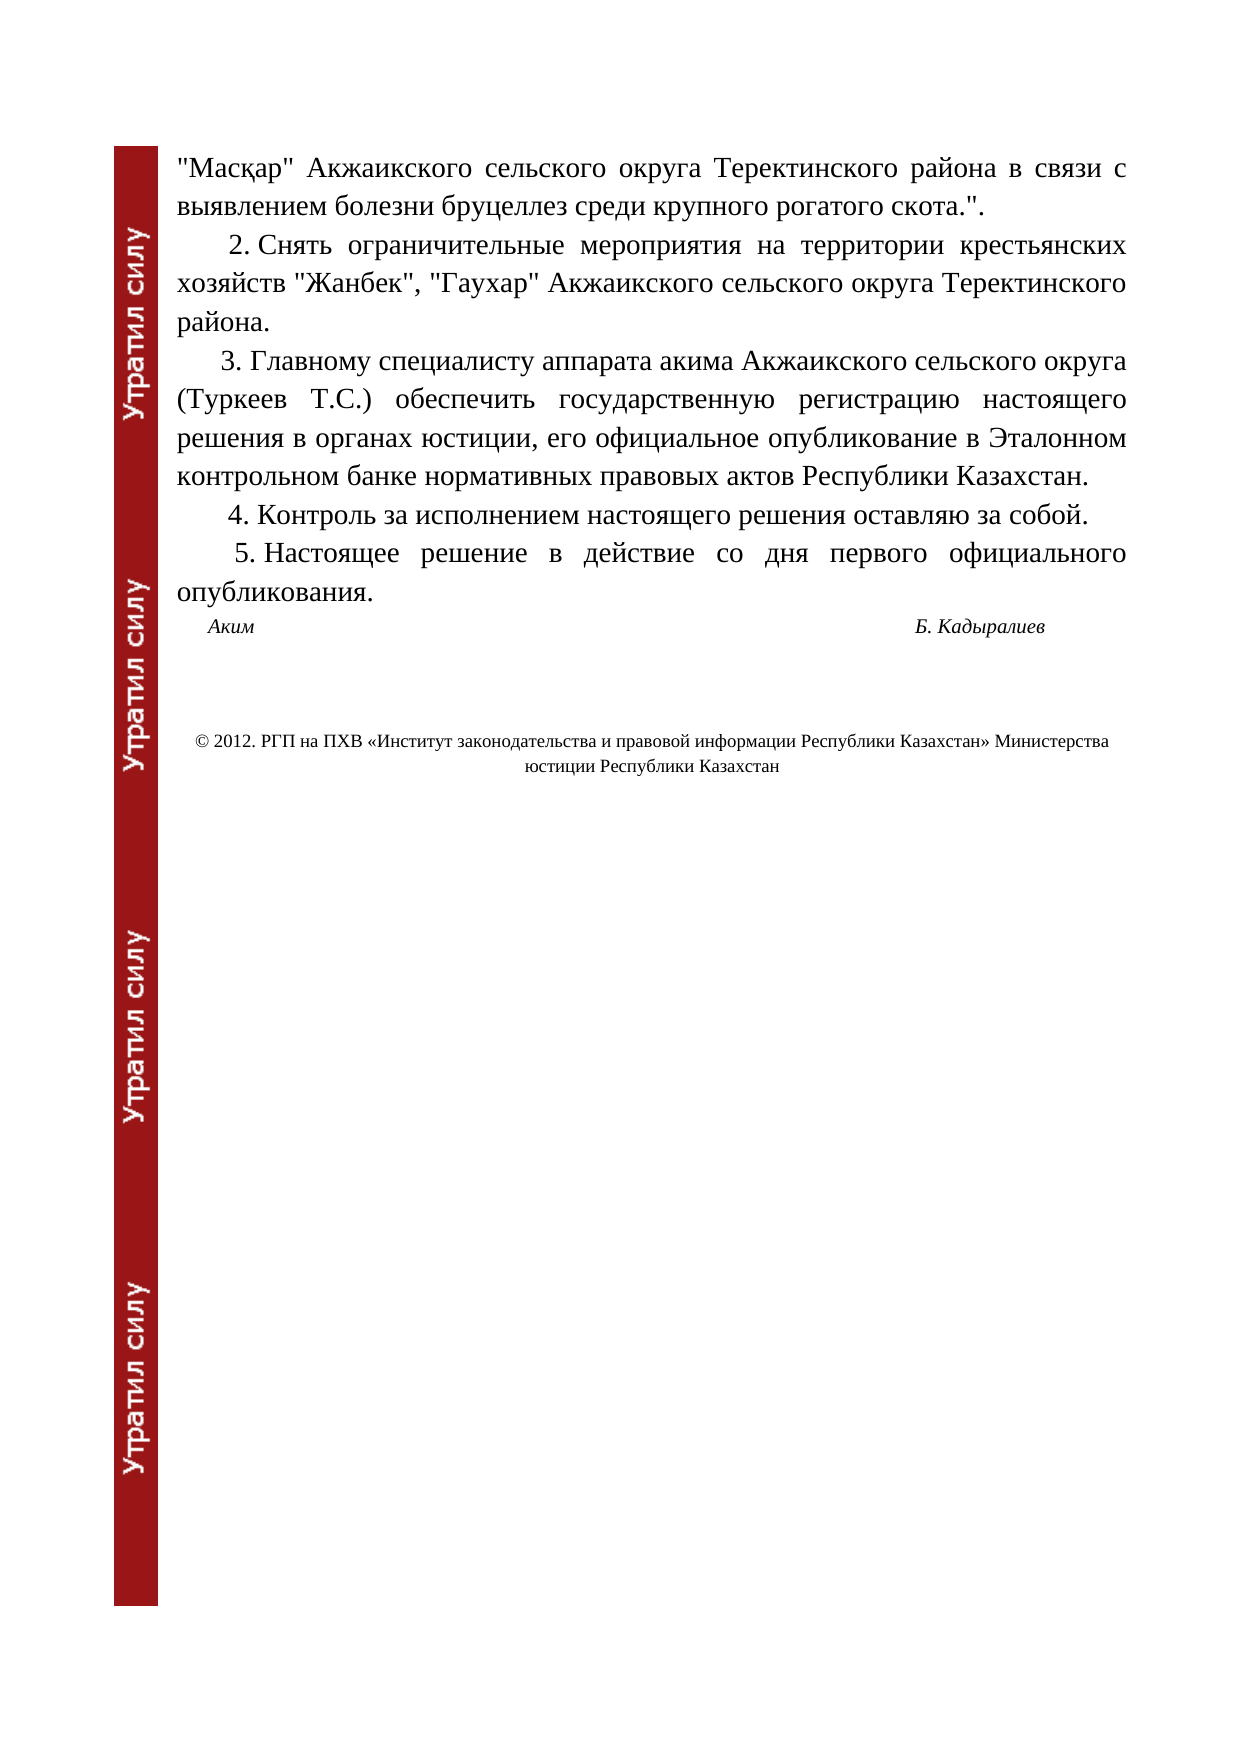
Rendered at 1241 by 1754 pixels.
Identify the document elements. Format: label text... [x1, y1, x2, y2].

picture [114, 492, 158, 497]
text © 2012. РГП на ПХВ «Институт законодательства и правовой информации Республики Казахстан» Министерства юстиции Республики Казахстан [112, 730, 1128, 777]
picture [114, 222, 158, 227]
text 3. Главному специалисту аппарата акима Акжаикского сельского округа (Туркеев Т.С.) обеспечить государственную регистрацию настоящего решения в органах юстиции, его официальное опубликование в Эталонном контрольном банке нормативных правовых актов Республики Казахстан. [112, 343, 1128, 492]
text 2. Снять ограничительные мероприятия на территории крестьянских хозяйств "Жанбек", "Гаухар" Акжаикского сельского округа Теректинского района. [112, 227, 1128, 338]
table_header Аким [101, 613, 913, 643]
picture [114, 530, 158, 535]
picture [114, 146, 158, 150]
text 4. Контроль за исполнением настоящего решения оставляю за собой. [112, 497, 1128, 530]
picture [114, 607, 158, 613]
picture [114, 777, 158, 1606]
picture [114, 643, 158, 730]
table_header Б. Кадыралиев [913, 613, 1240, 643]
picture [114, 338, 158, 343]
text 5. Настоящее решение в действие со дня первого официального опубликования. [112, 535, 1128, 607]
